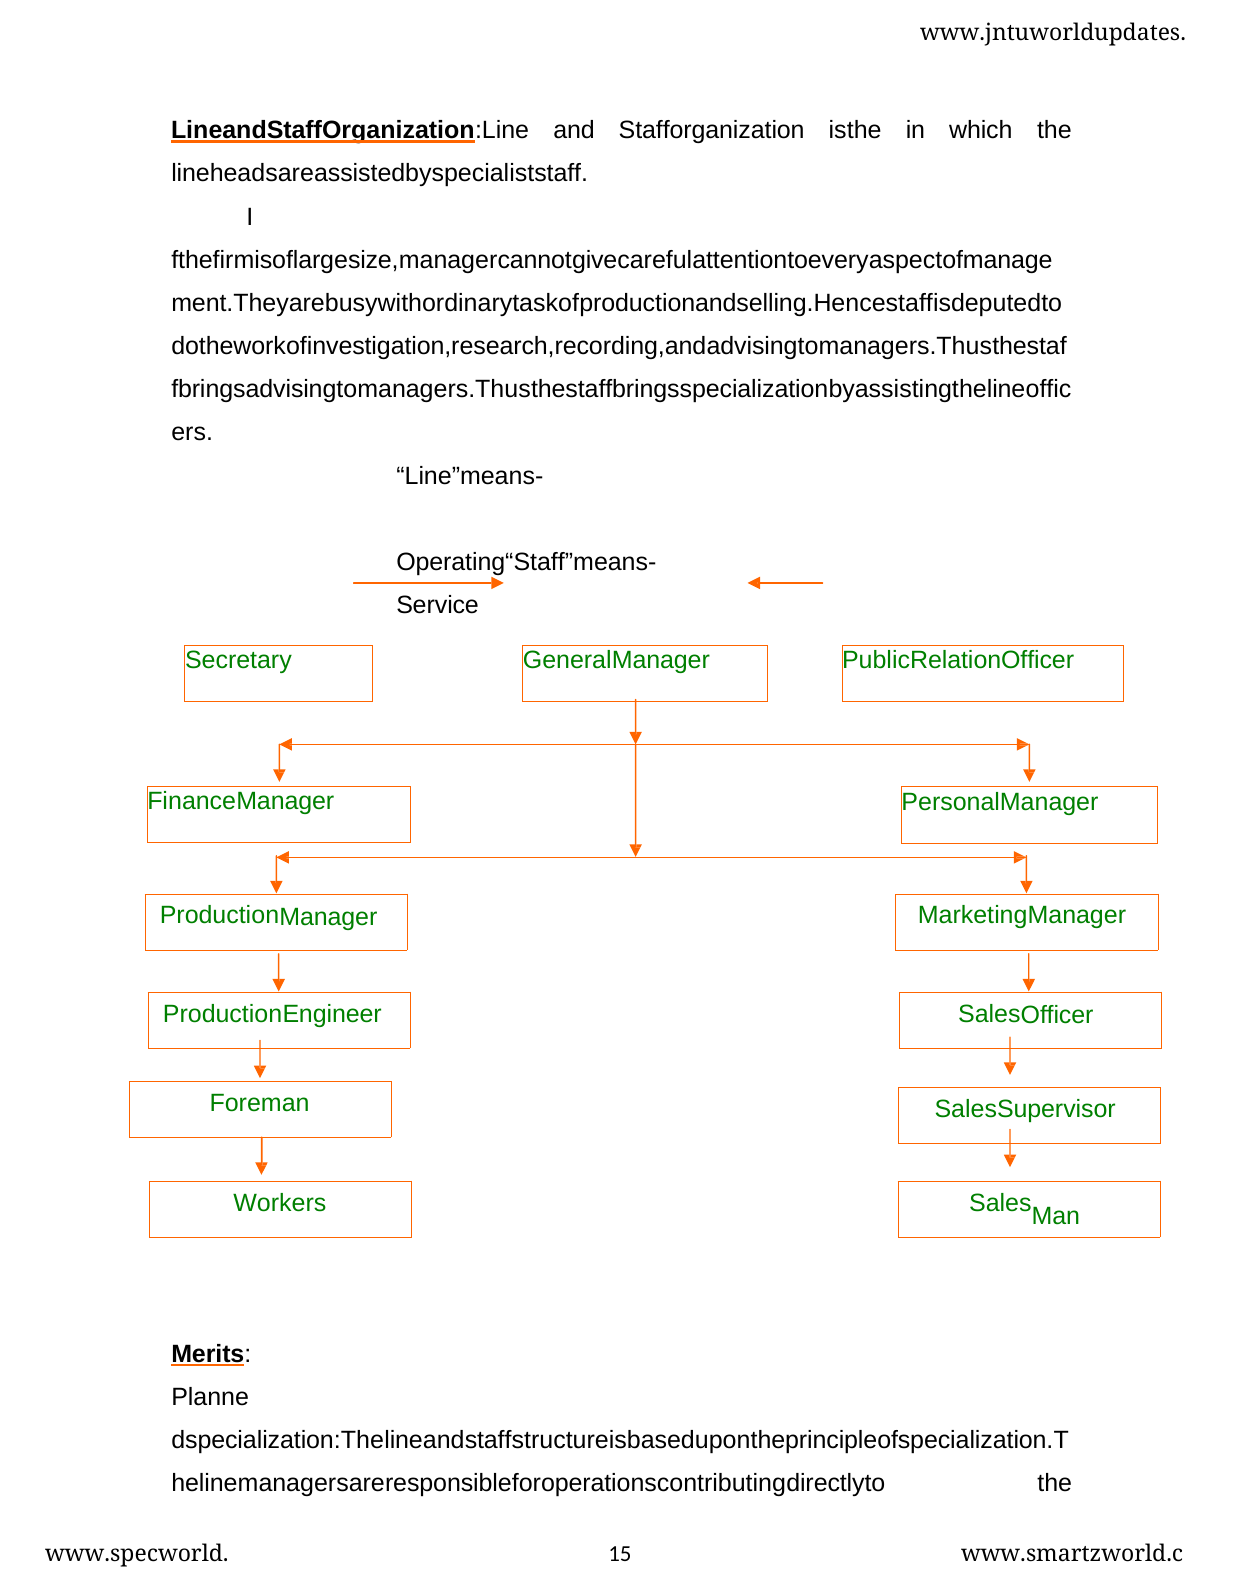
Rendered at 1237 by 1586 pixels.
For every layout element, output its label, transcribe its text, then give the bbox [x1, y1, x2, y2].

text LineandStaffOrganization:Line and Stafforganization isthe in which the lineheadsareassistedbyspecialiststaff. [171, 116, 1072, 187]
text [171, 1382, 1072, 1496]
text “Line”means- Operating“Staff”means- Service [396, 461, 689, 619]
subtitle Merits: [171, 1339, 1203, 1367]
text Ifthefirmisoflargesize,managercannotgivecarefulattentiontoeveryaspectofmanagement.Theyarebusywithordinarytaskofproductionandselling.Hencestaffisdeputedtodotheworkofinvestigation,research,recording,andadvisingtomanagers.Thusthestaffbringsadvisingtomanagers.Thusthestaffbringsspecializationbyassistingthelineofficers. [171, 202, 1072, 446]
